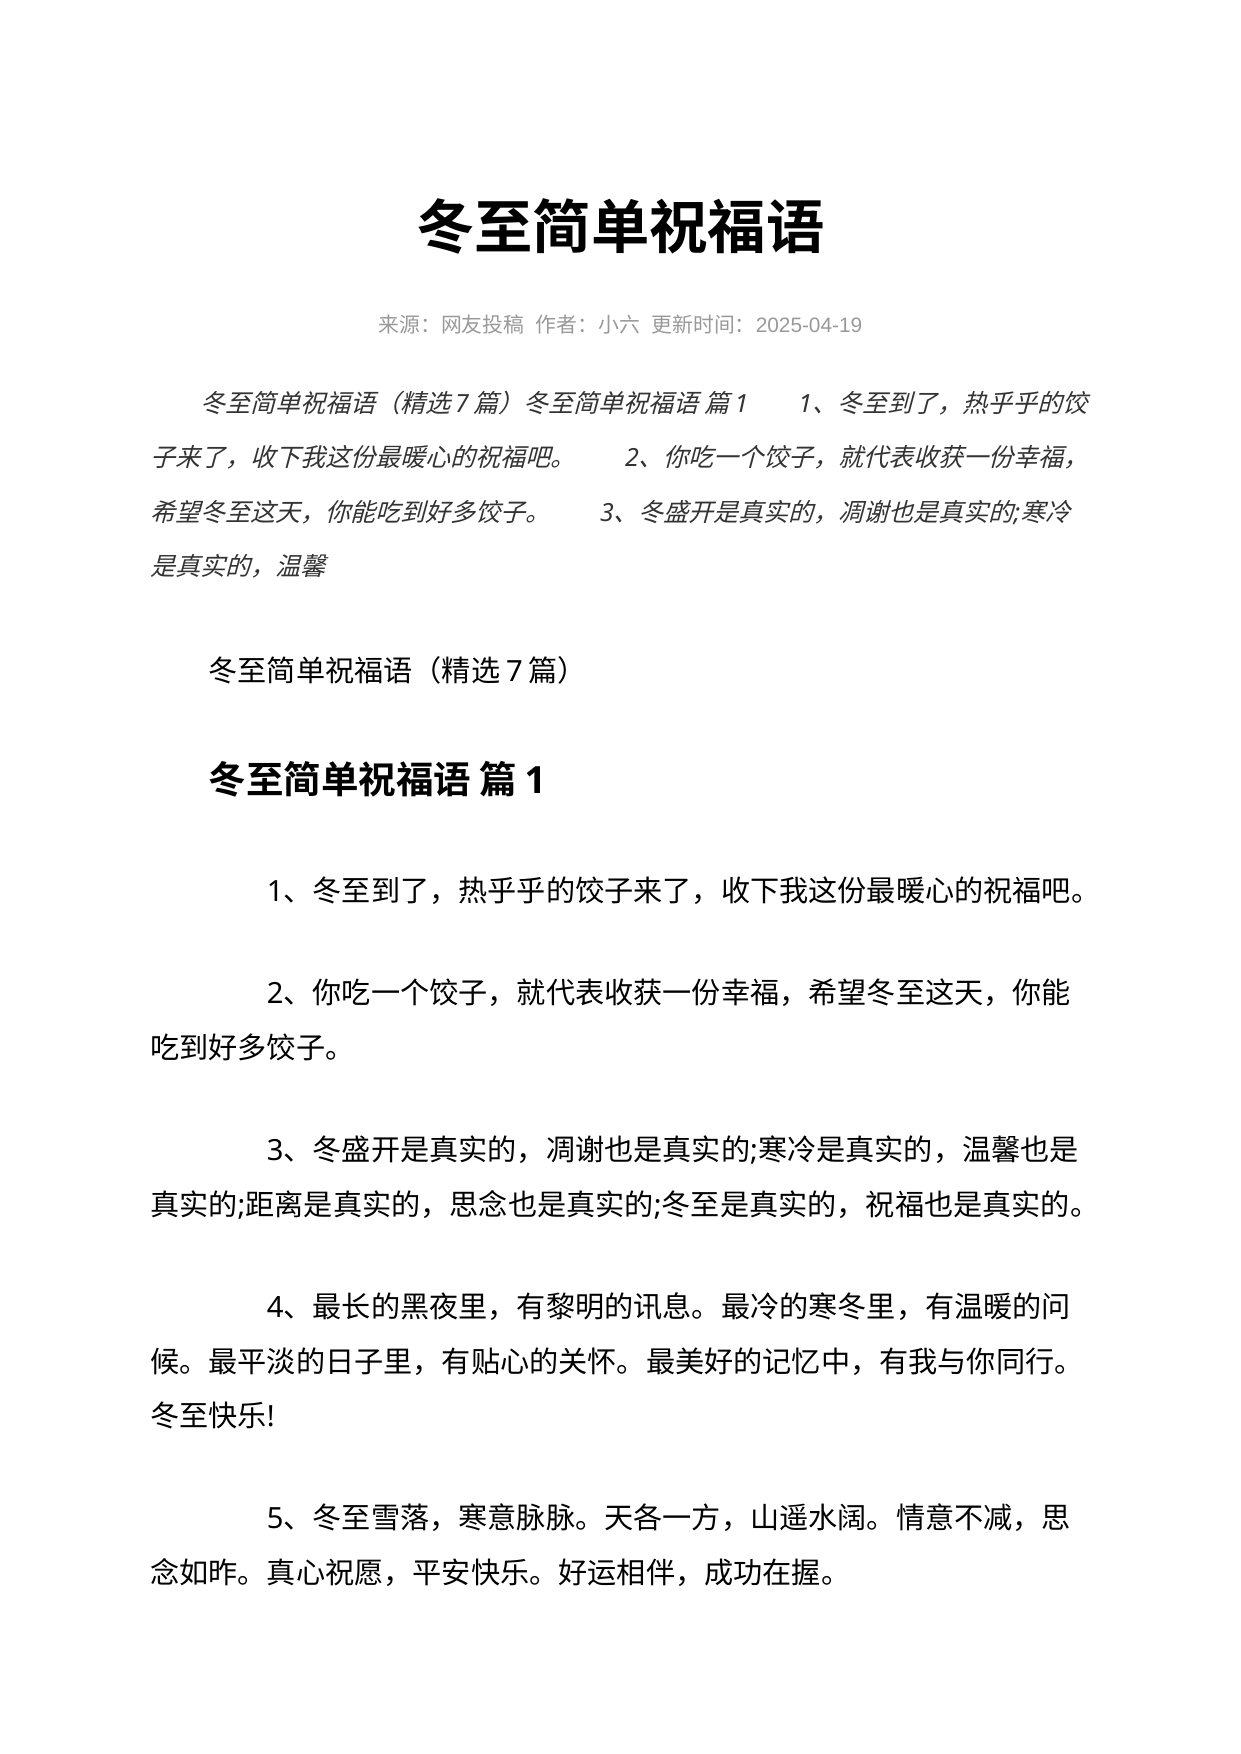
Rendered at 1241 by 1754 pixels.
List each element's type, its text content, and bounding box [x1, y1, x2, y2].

text 4、最长的黑夜里，有黎明的讯息。最冷的寒冬里，有温暖的问候。最平淡的日子里，有贴心的关怀。最美好的记忆中，有我与你同行。冬至快乐! [150, 1283, 1090, 1435]
text 1、冬至到了，热乎乎的饺子来了，收下我这份最暖心的祝福吧。 [150, 867, 1090, 910]
text 冬至简单祝福语（精选7篇） [150, 648, 1090, 690]
text 冬至简单祝福语（精选7篇）冬至简单祝福语 篇1 1、冬至到了，热乎乎的饺子来了，收下我这份最暖心的祝福吧。 2、你吃一个饺子，就代表收获一份幸福，希望冬至这天，你能吃到好多饺子。 3、冬盛开是真实的，凋谢也是真实的;寒冷是真实的，温馨 [150, 383, 1090, 583]
text 3、冬盛开是真实的，凋谢也是真实的;寒冷是真实的，温馨也是真实的;距离是真实的，思念也是真实的;冬至是真实的，祝福也是真实的。 [150, 1126, 1090, 1223]
subtitle 冬至简单祝福语 [150, 181, 1090, 266]
text 冬至简单祝福语 篇1 [150, 750, 1090, 804]
text 来源：网友投稿 作者：小六 更新时间：2025-04-19 [150, 313, 1090, 337]
text 2、你吃一个饺子，就代表收获一份幸福，希望冬至这天，你能吃到好多饺子。 [150, 969, 1090, 1067]
text 5、冬至雪落，寒意脉脉。天各一方，山遥水阔。情意不减，思念如昨。真心祝愿，平安快乐。好运相伴，成功在握。 [150, 1495, 1090, 1592]
